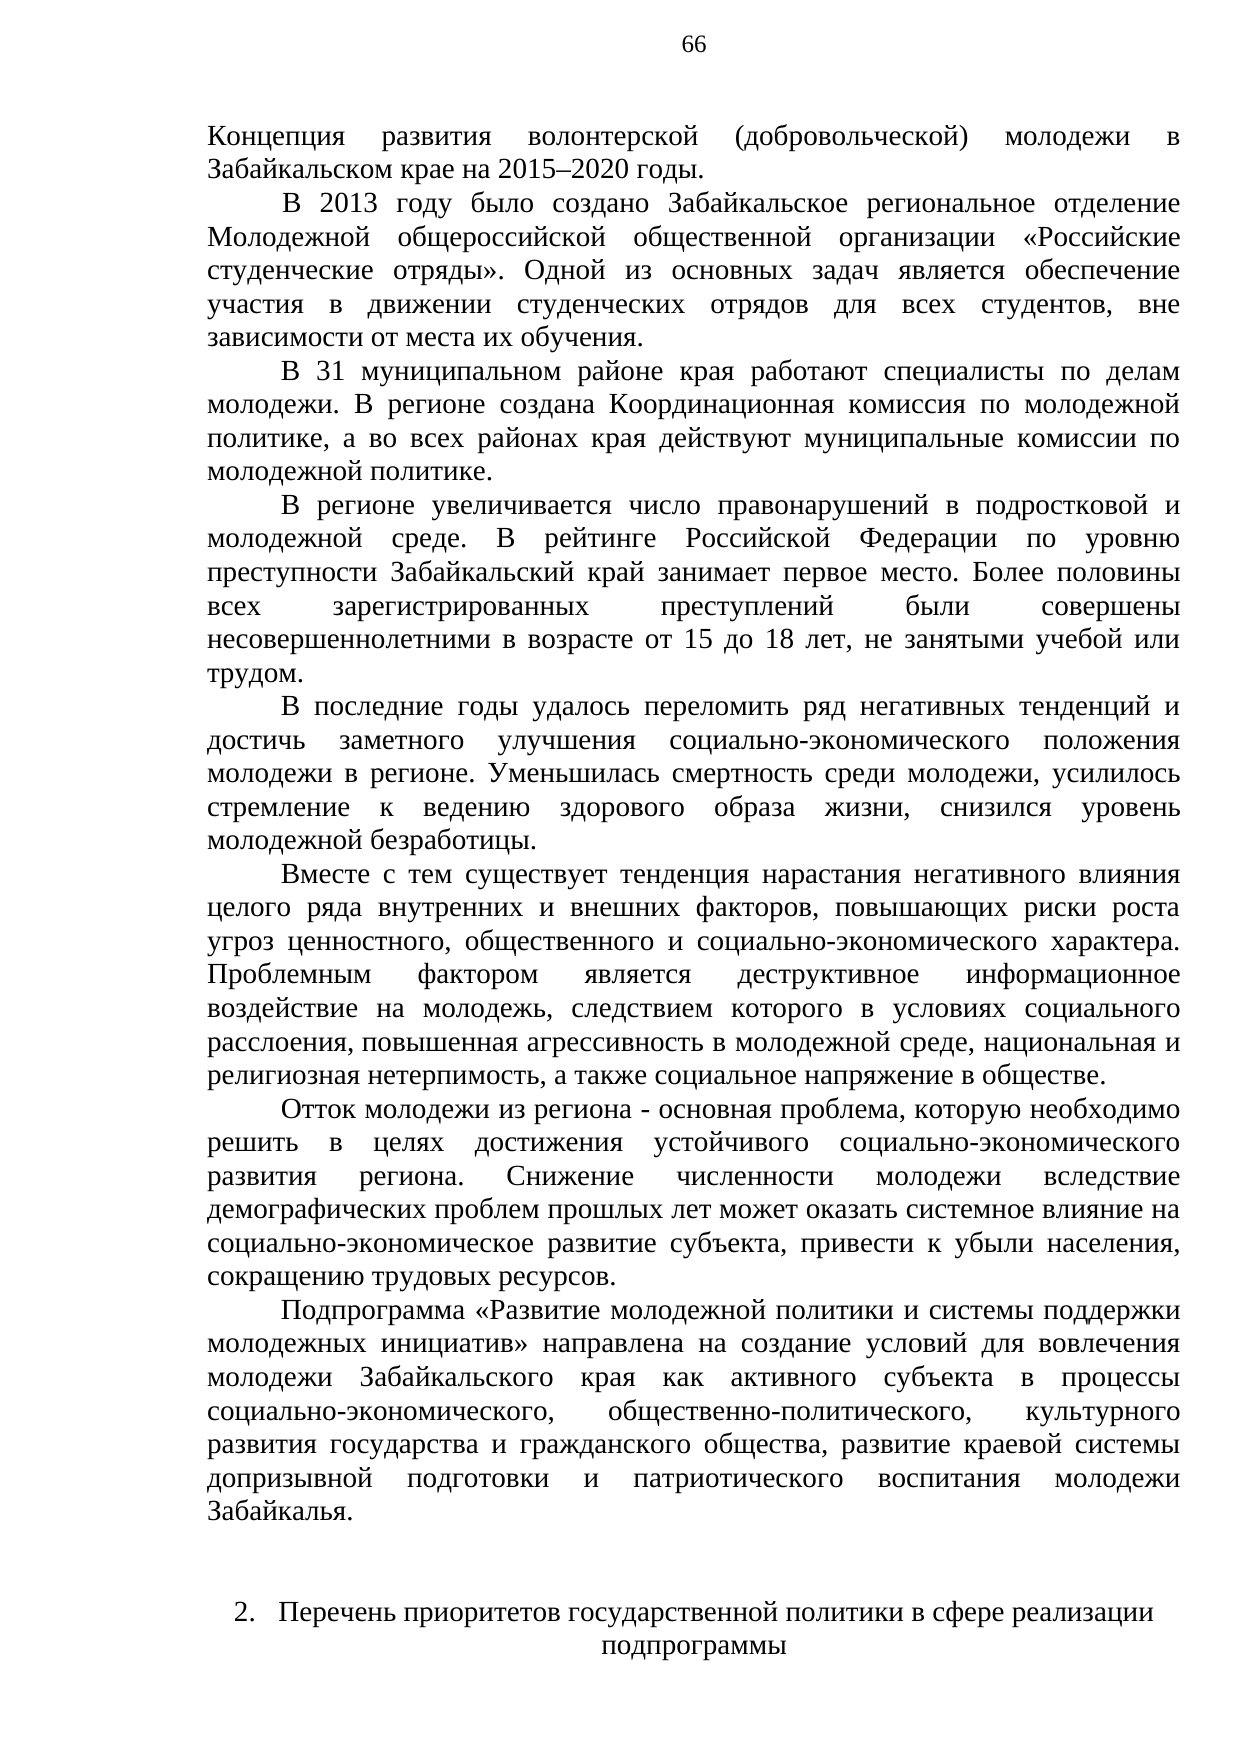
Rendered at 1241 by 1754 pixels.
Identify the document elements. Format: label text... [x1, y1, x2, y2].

list Перечень приоритетов государственной политики в сфере реализации подпрограммы [207, 1594, 1181, 1661]
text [207, 118, 1181, 185]
text Отток молодежи из региона - основная проблема, которую необходимо решить в целях достижения устойчивого социально-экономического развития региона. Снижение численности молодежи вследствие демографических проблем прошлых лет может оказать системное влияние на социально-экономическое развитие субъекта, привести к убыли населения, сокращению трудовых ресурсов. [207, 1091, 1181, 1292]
text В регионе увеличивается число правонарушений в подростковой и молодежной среде. В рейтинге Российской Федерации по уровню преступности Забайкальский край занимает первое место. Более половины всех зарегистрированных преступлений были совершены несовершеннолетними в возрасте от 15 до 18 лет, не занятыми учебой или трудом. [207, 487, 1181, 688]
text Вместе с тем существует тенденция нарастания негативного влияния целого ряда внутренних и внешних факторов, повышающих риски роста угроз ценностного, общественного и социально-экономического характера. Проблемным фактором является деструктивное информационное воздействие на молодежь, следствием которого в условиях социального расслоения, повышенная агрессивность в молодежной среде, национальная и религиозная нетерпимость, а также социальное напряжение в обществе. [207, 856, 1181, 1091]
text Подпрограмма «Развитие молодежной политики и системы поддержки молодежных инициатив» направлена на создание условий для вовлечения молодежи Забайкальского края как активного субъекта в процессы социально-экономического, общественно-политического, культурного развития государства и гражданского общества, развитие краевой системы допризывной подготовки и патриотического воспитания молодежи Забайкалья. [207, 1292, 1181, 1527]
text В 2013 году было создано Забайкальское региональное отделение Молодежной общероссийской общественной организации «Российские студенческие отряды». Одной из основных задач является обеспечение участия в движении студенческих отрядов для всех студентов, вне зависимости от места их обучения. [207, 185, 1181, 353]
text В последние годы удалось переломить ряд негативных тенденций и достичь заметного улучшения социально-экономического положения молодежи в регионе. Уменьшилась смертность среди молодежи, усилилось стремление к ведению здорового образа жизни, снизился уровень молодежной безработицы. [207, 688, 1181, 856]
text В 31 муниципальном районе края работают специалисты по делам молодежи. В регионе создана Координационная комиссия по молодежной политике, а во всех районах края действуют муниципальные комиссии по молодежной политике. [207, 353, 1181, 487]
